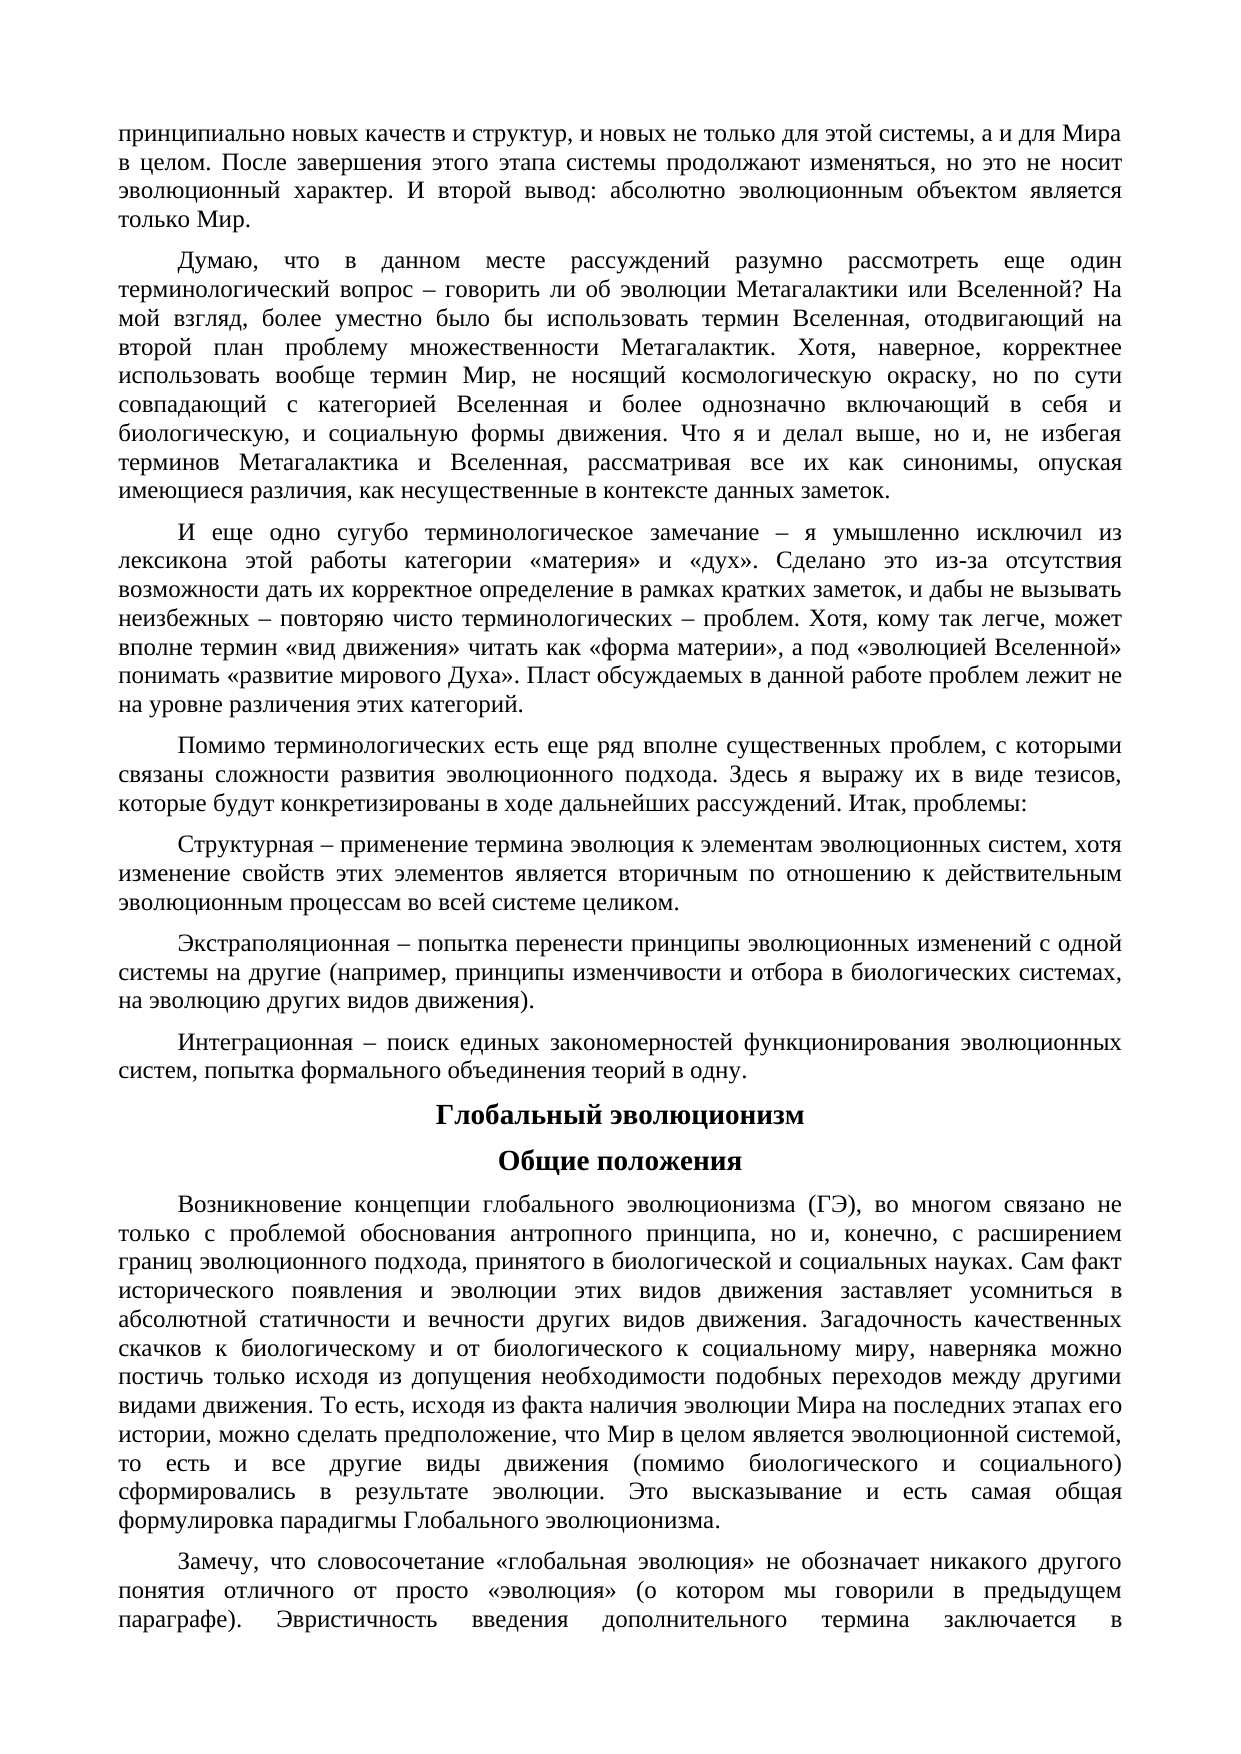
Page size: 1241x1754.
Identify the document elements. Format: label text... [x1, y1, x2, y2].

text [118, 1546, 1122, 1633]
text Глобальный эволюционизм [118, 1097, 1122, 1130]
text Помимо терминологических есть еще ряд вполне существенных проблем, с которыми связаны сложности развития эволюционного подхода. Здесь я выражу их в виде тезисов, которые будут конкретизированы в ходе дальнейших рассуждений. Итак, проблемы: [118, 731, 1122, 817]
text Интеграционная – поиск единых закономерностей функционирования эволюционных систем, попытка формального объединения теорий в одну. [118, 1027, 1122, 1084]
text Структурная – применение термина эволюция к элементам эволюционных систем, хотя изменение свойств этих элементов является вторичным по отношению к действительным эволюционным процессам во всей системе целиком. [118, 829, 1122, 916]
text И еще одно сугубо терминологическое замечание – я умышленно исключил из лексикона этой работы категории «материя» и «дух». Сделано это из-за отсутствия возможности дать их корректное определение в рамках кратких заметок, и дабы не вызывать неизбежных – повторяю чисто терминологических – проблем. Хотя, кому так легче, может вполне термин «вид движения» читать как «форма материи», а под «эволюцией Вселенной» понимать «развитие мирового Духа». Пласт обсуждаемых в данной работе проблем лежит не на уровне различения этих категорий. [118, 517, 1122, 718]
text Общие положения [118, 1143, 1122, 1176]
text Думаю, что в данном месте рассуждений разумно рассмотреть еще один терминологический вопрос – говорить ли об эволюции Метагалактики или Вселенной? На мой взгляд, более уместно было бы использовать термин Вселенная, отодвигающий на второй план проблему множественности Метагалактик. Хотя, наверное, корректнее использовать вообще термин Мир, не носящий космологическую окраску, но по сути совпадающий с категорией Вселенная и более однозначно включающий в себя и биологическую, и социальную формы движения. Что я и делал выше, но и, не избегая терминов Метагалактика и Вселенная, рассматривая все их как синонимы, опуская имеющиеся различия, как несущественные в контексте данных заметок. [118, 246, 1122, 504]
text Экстраполяционная – попытка перенести принципы эволюционных изменений с одной системы на другие (например, принципы изменчивости и отбора в биологических системах, на эволюцию других видов движения). [118, 928, 1122, 1014]
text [118, 118, 1122, 233]
text Возникновение концепции глобального эволюционизма (ГЭ), во многом связано не только с проблемой обоснования антропного принципа, но и, конечно, с расширением границ эволюционного подхода, принятого в биологической и социальных науках. Сам факт исторического появления и эволюции этих видов движения заставляет усомниться в абсолютной статичности и вечности других видов движения. Загадочность качественных скачков к биологическому и от биологического к социальному миру, наверняка можно постичь только исходя из допущения необходимости подобных переходов между другими видами движения. То есть, исходя из факта наличия эволюции Мира на последних этапах его истории, можно сделать предположение, что Мир в целом является эволюционной системой, то есть и все другие виды движения (помимо биологического и социального) сформировались в результате эволюции. Это высказывание и есть самая общая формулировка парадигмы Глобального эволюционизма. [118, 1189, 1122, 1534]
